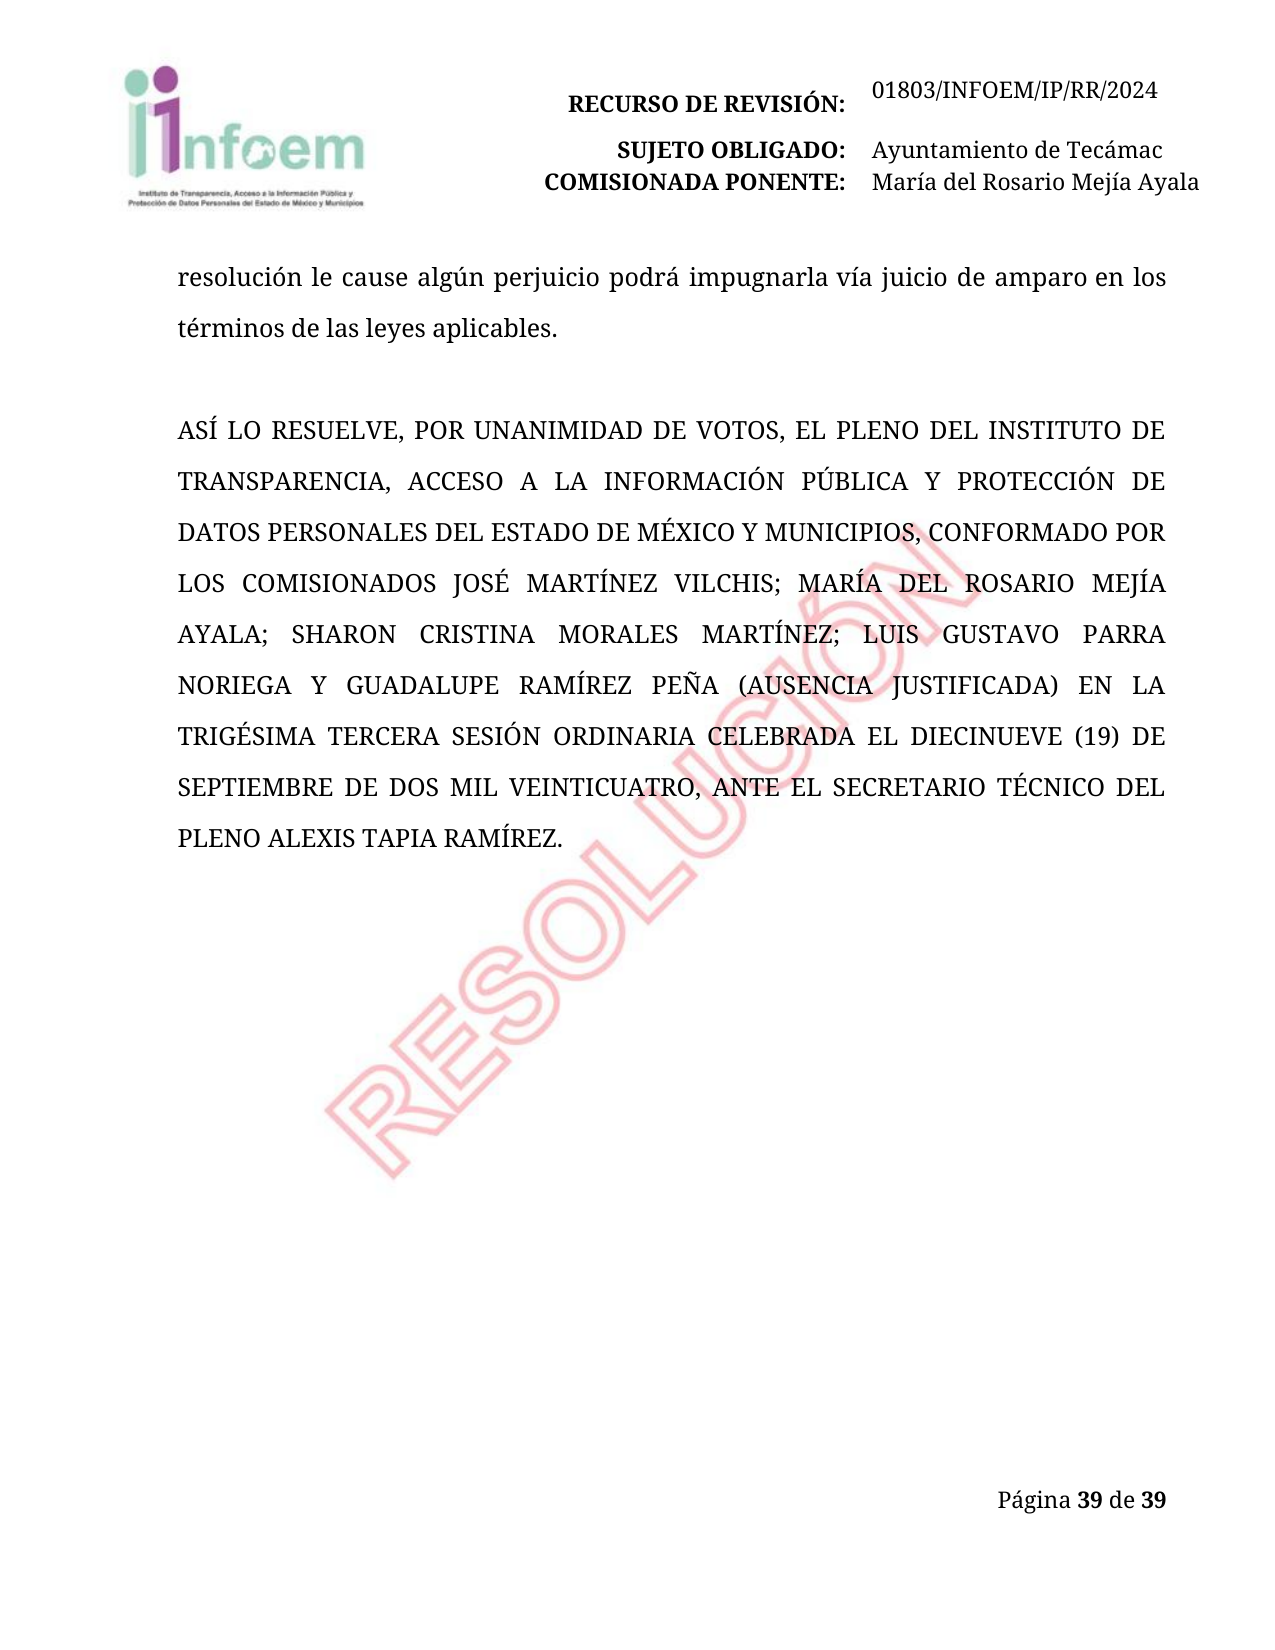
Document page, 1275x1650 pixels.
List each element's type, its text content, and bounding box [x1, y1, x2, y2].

picture [6, 6, 1269, 1650]
text ASÍ LO RESUELVE, POR UNANIMIDAD DE VOTOS, EL PLENO DEL INSTITUTO DE TRANSPARENCIA, ACCESO A LA INFORMACIÓN PÚBLICA Y PROTECCIÓN DE DATOS PERSONALES DEL ESTADO DE MÉXICO Y MUNICIPIOS, CONFORMADO POR LOS COMISIONADOS JOSÉ MARTÍNEZ VILCHIS; MARÍA DEL ROSARIO MEJÍA AYALA; SHARON CRISTINA MORALES MARTÍNEZ; LUIS GUSTAVO PARRA NORIEGA Y GUADALUPE RAMÍREZ PEÑA (AUSENCIA JUSTIFICADA) EN LA TRIGÉSIMA TERCERA SESIÓN ORDINARIA CELEBRADA EL DIECINUEVE (19) DE SEPTIEMBRE DE DOS MIL VEINTICUATRO, ANTE EL SECRETARIO TÉCNICO DEL PLENO ALEXIS TAPIA RAMÍREZ. [177, 412, 1167, 855]
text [177, 259, 1167, 344]
